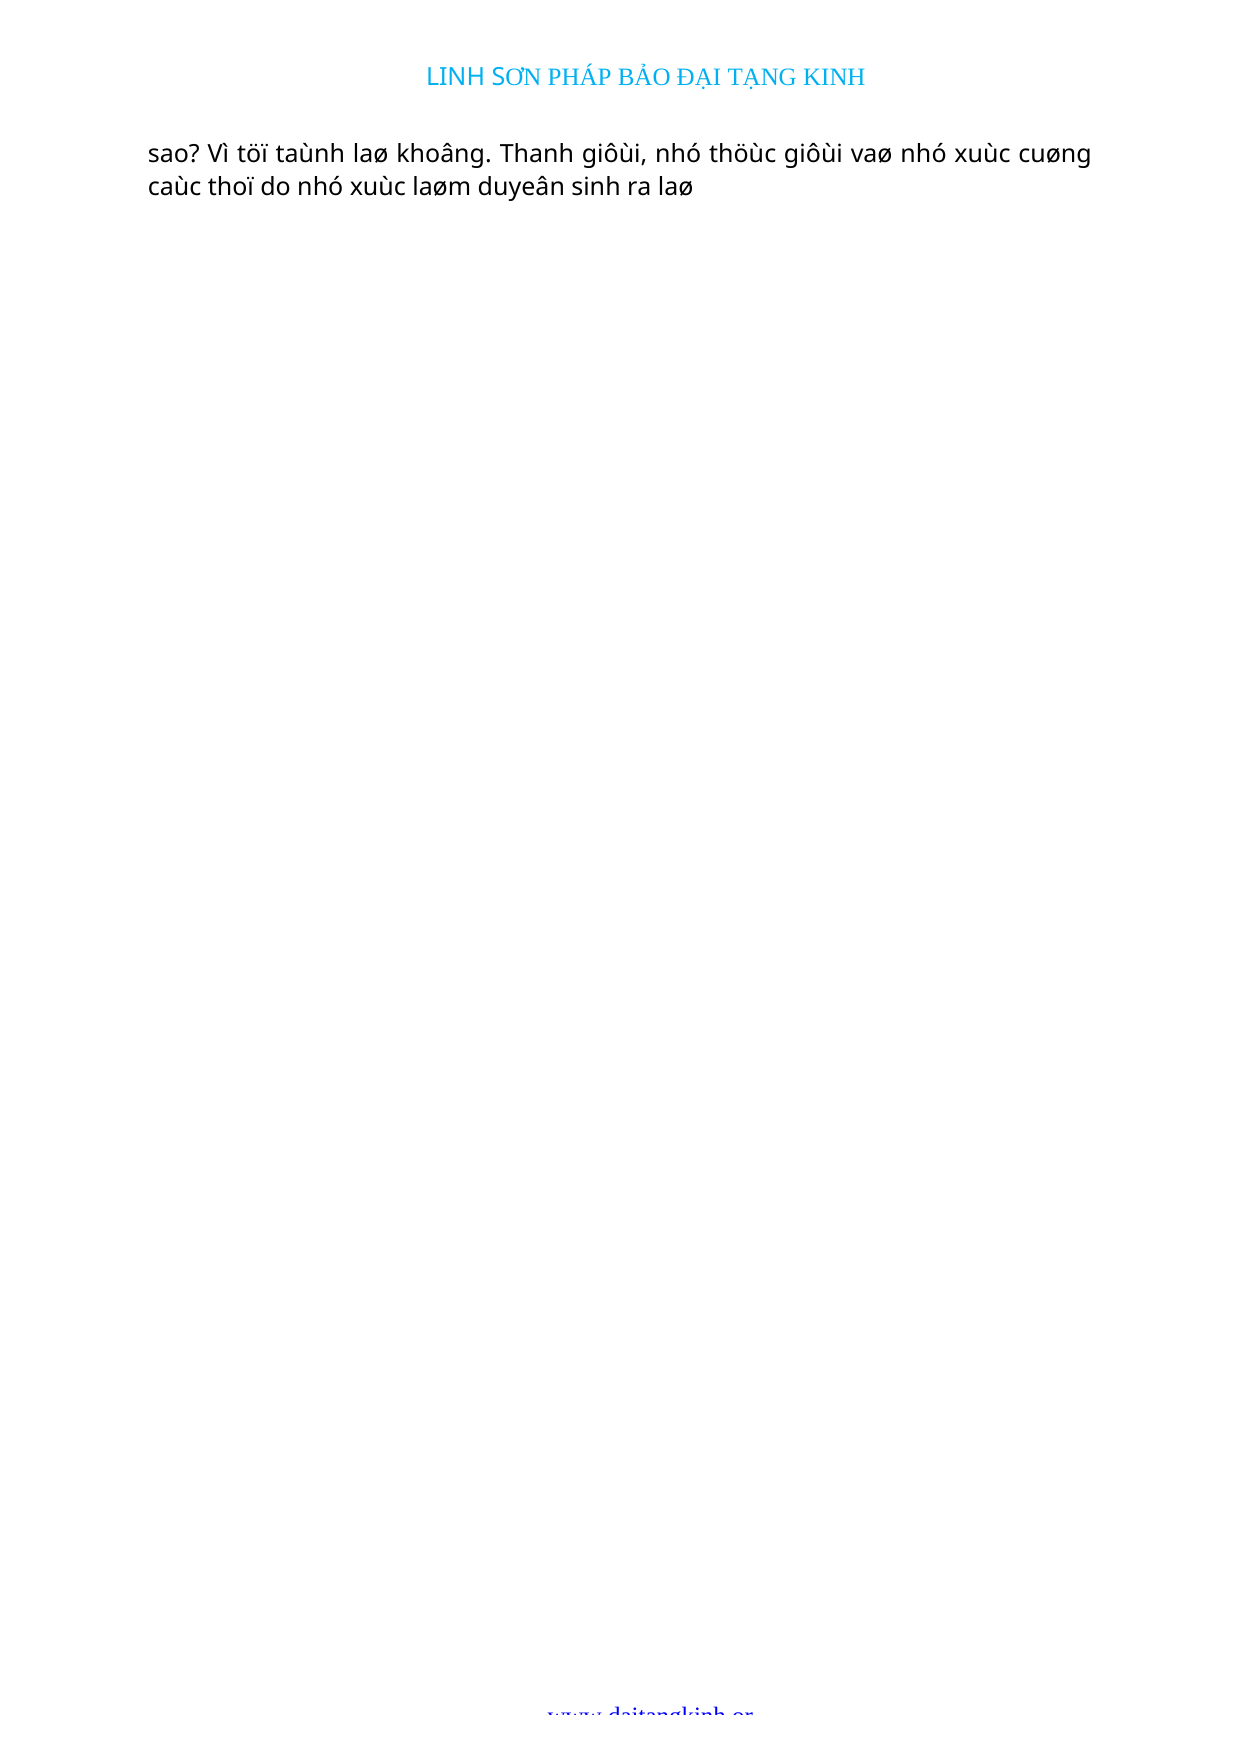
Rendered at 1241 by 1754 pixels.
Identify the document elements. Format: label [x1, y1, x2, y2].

text [148, 135, 1093, 202]
